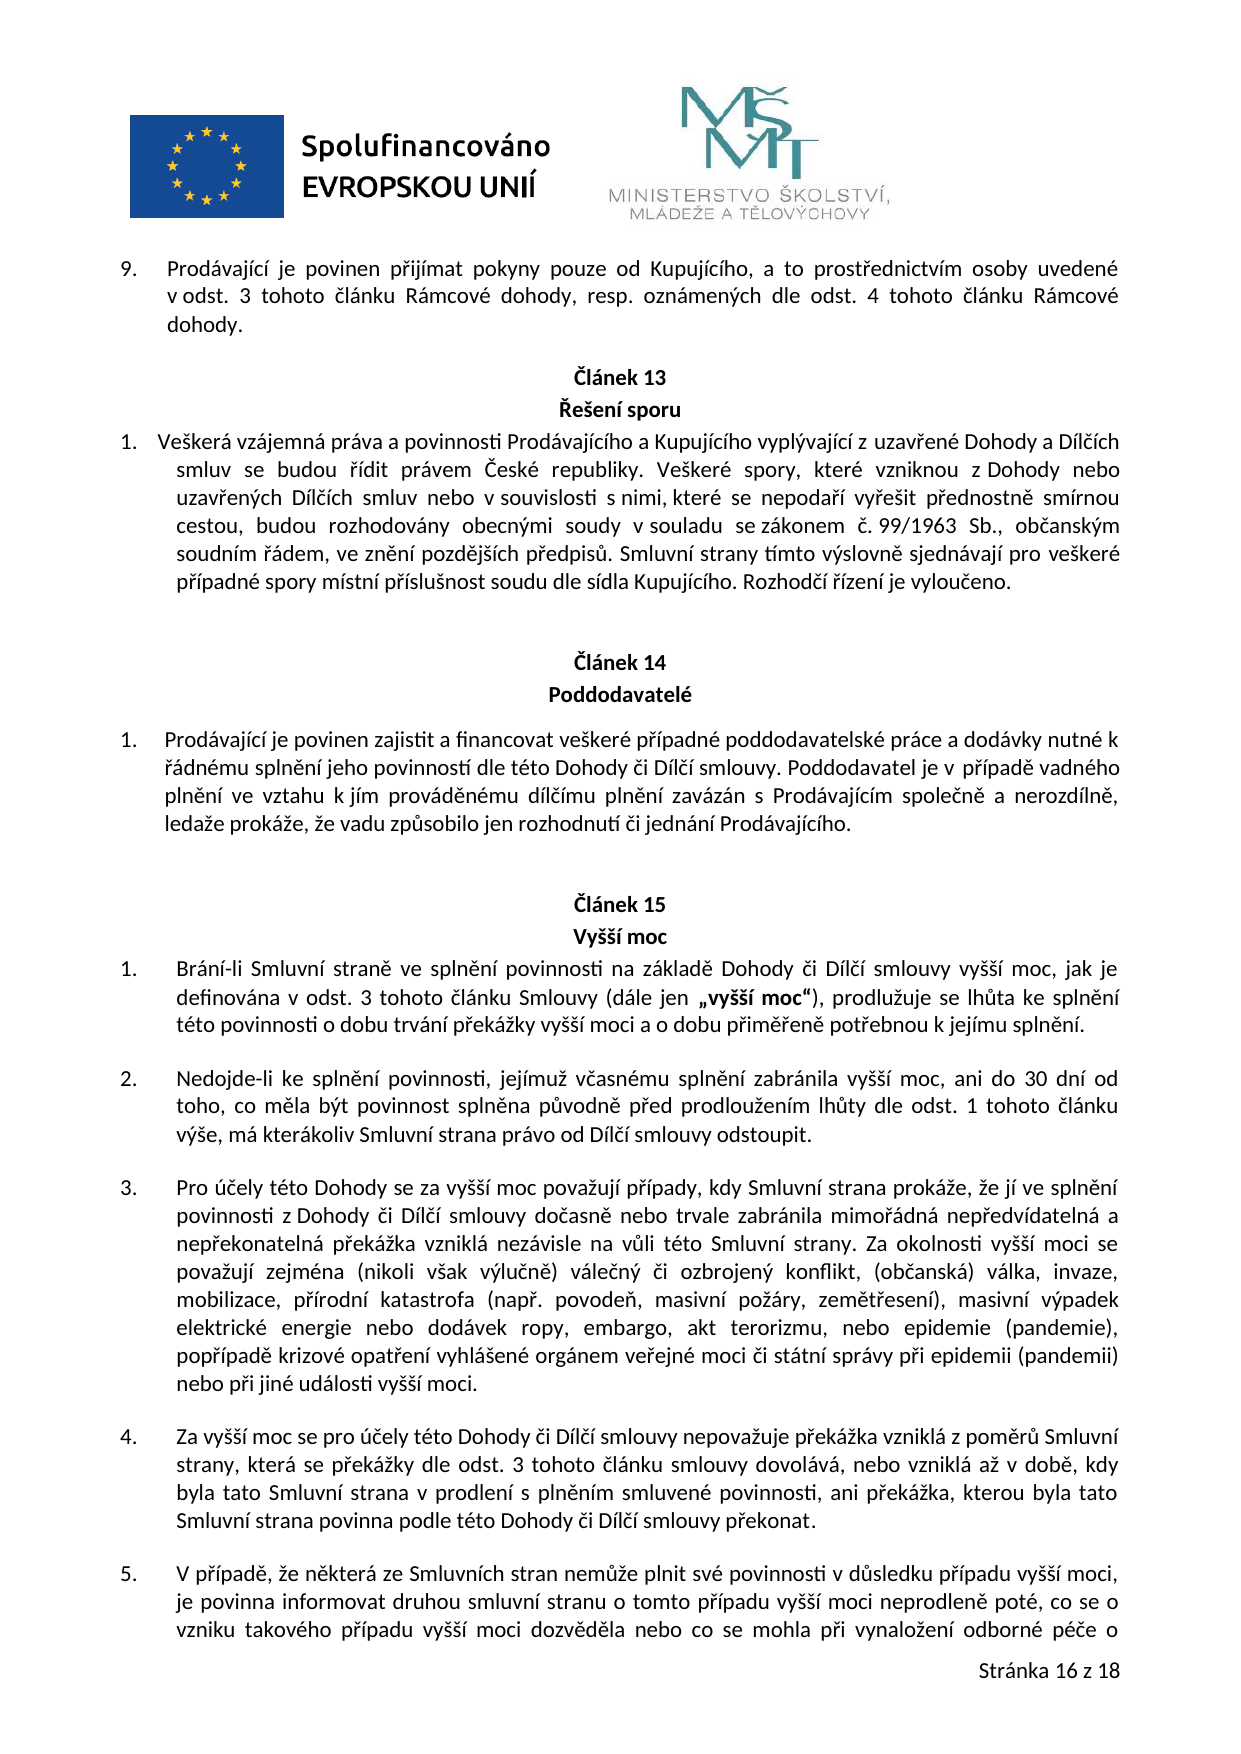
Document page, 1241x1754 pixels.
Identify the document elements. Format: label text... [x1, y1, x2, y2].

text Článek 14 [120, 648, 1120, 676]
list Nedojde-li ke splnění povinnosti, jejímuž včasnému splnění zabránila vyšší moc, ani do 30 dní od toho, co měla být povinnost splněna původně před prodloužením lhůty dle odst. 1 tohoto článku výše, má kterákoliv Smluvní strana právo od Dílčí smlouvy odstoupit. [120, 1064, 1120, 1148]
list Brání-li Smluvní straně ve splnění povinnosti na základě Dohody či Dílčí smlouvy vyšší moc, jak je definována v odst. 3 tohoto článku Smlouvy (dále jen „vyšší moc“), prodlužuje se lhůta ke splnění této povinnosti o dobu trvání překážky vyšší moci a o dobu přiměřeně potřebnou k jejímu splnění. [120, 954, 1120, 1039]
list Prodávající je povinen zajistit a financovat veškeré případné poddodavatelské práce a dodávky nutné k řádnému splnění jeho povinností dle této Dohody či Dílčí smlouvy. Poddodavatel je v případě vadného plnění ve vztahu k jím prováděnému dílčímu plnění zavázán s Prodávajícím společně a nerozdílně, ledaže prokáže, že vadu způsobilo jen rozhodnutí či jednání Prodávajícího. [120, 725, 1120, 837]
list Za vyšší moc se pro účely této Dohody či Dílčí smlouvy nepovažuje překážka vzniklá z poměrů Smluvní strany, která se překážky dle odst. 3 tohoto článku smlouvy dovolává, nebo vzniklá až v době, kdy byla tato Smluvní strana v prodlení s plněním smluvené povinnosti, ani překážka, kterou byla tato Smluvní strana povinna podle této Dohody či Dílčí smlouvy překonat. [120, 1422, 1120, 1534]
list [120, 1559, 1120, 1643]
list Pro účely této Dohody se za vyšší moc považují případy, kdy Smluvní strana prokáže, že jí ve splnění povinnosti z Dohody či Dílčí smlouvy dočasně nebo trvale zabránila mimořádná nepředvídatelná a nepřekonatelná překážka vzniklá nezávisle na vůli této Smluvní strany. Za okolnosti vyšší moci se považují zejména (nikoli však výlučně) válečný či ozbrojený konflikt, (občanská) válka, invaze, mobilizace, přírodní katastrofa (např. povodeň, masivní požáry, zemětřesení), masivní výpadek elektrické energie nebo dodávek ropy, embargo, akt terorizmu, nebo epidemie (pandemie), popřípadě krizové opatření vyhlášené orgánem veřejné moci či státní správy při epidemii (pandemii) nebo při jiné události vyšší moci. [120, 1173, 1120, 1397]
subtitle Řešení sporu [120, 395, 1120, 423]
list Prodávající je povinen přijímat pokyny pouze od Kupujícího, a to prostřednictvím osoby uvedené v odst. 3 tohoto článku Rámcové dohody, resp. oznámených dle odst. 4 tohoto článku Rámcové dohody. [120, 254, 1120, 338]
text Článek 15 [120, 890, 1120, 918]
subtitle Článek 13 [120, 363, 1120, 391]
subtitle Vyšší moc [120, 922, 1120, 950]
list Veškerá vzájemná práva a povinnosti Prodávajícího a Kupujícího vyplývající z uzavřené Dohody a Dílčích smluv se budou řídit právem České republiky. Veškeré spory, které vzniknou z Dohody nebo uzavřených Dílčích smluv nebo v souvislosti s nimi, které se nepodaří vyřešit přednostně smírnou cestou, budou rozhodovány obecnými soudy v souladu se zákonem č. 99/1963 Sb., občanským soudním řádem, ve znění pozdějších předpisů. Smluvní strany tímto výslovně sjednávají pro veškeré případné spory místní příslušnost soudu dle sídla Kupujícího. Rozhodčí řízení je vyloučeno. [120, 427, 1120, 595]
subtitle Poddodavatelé [120, 680, 1120, 708]
